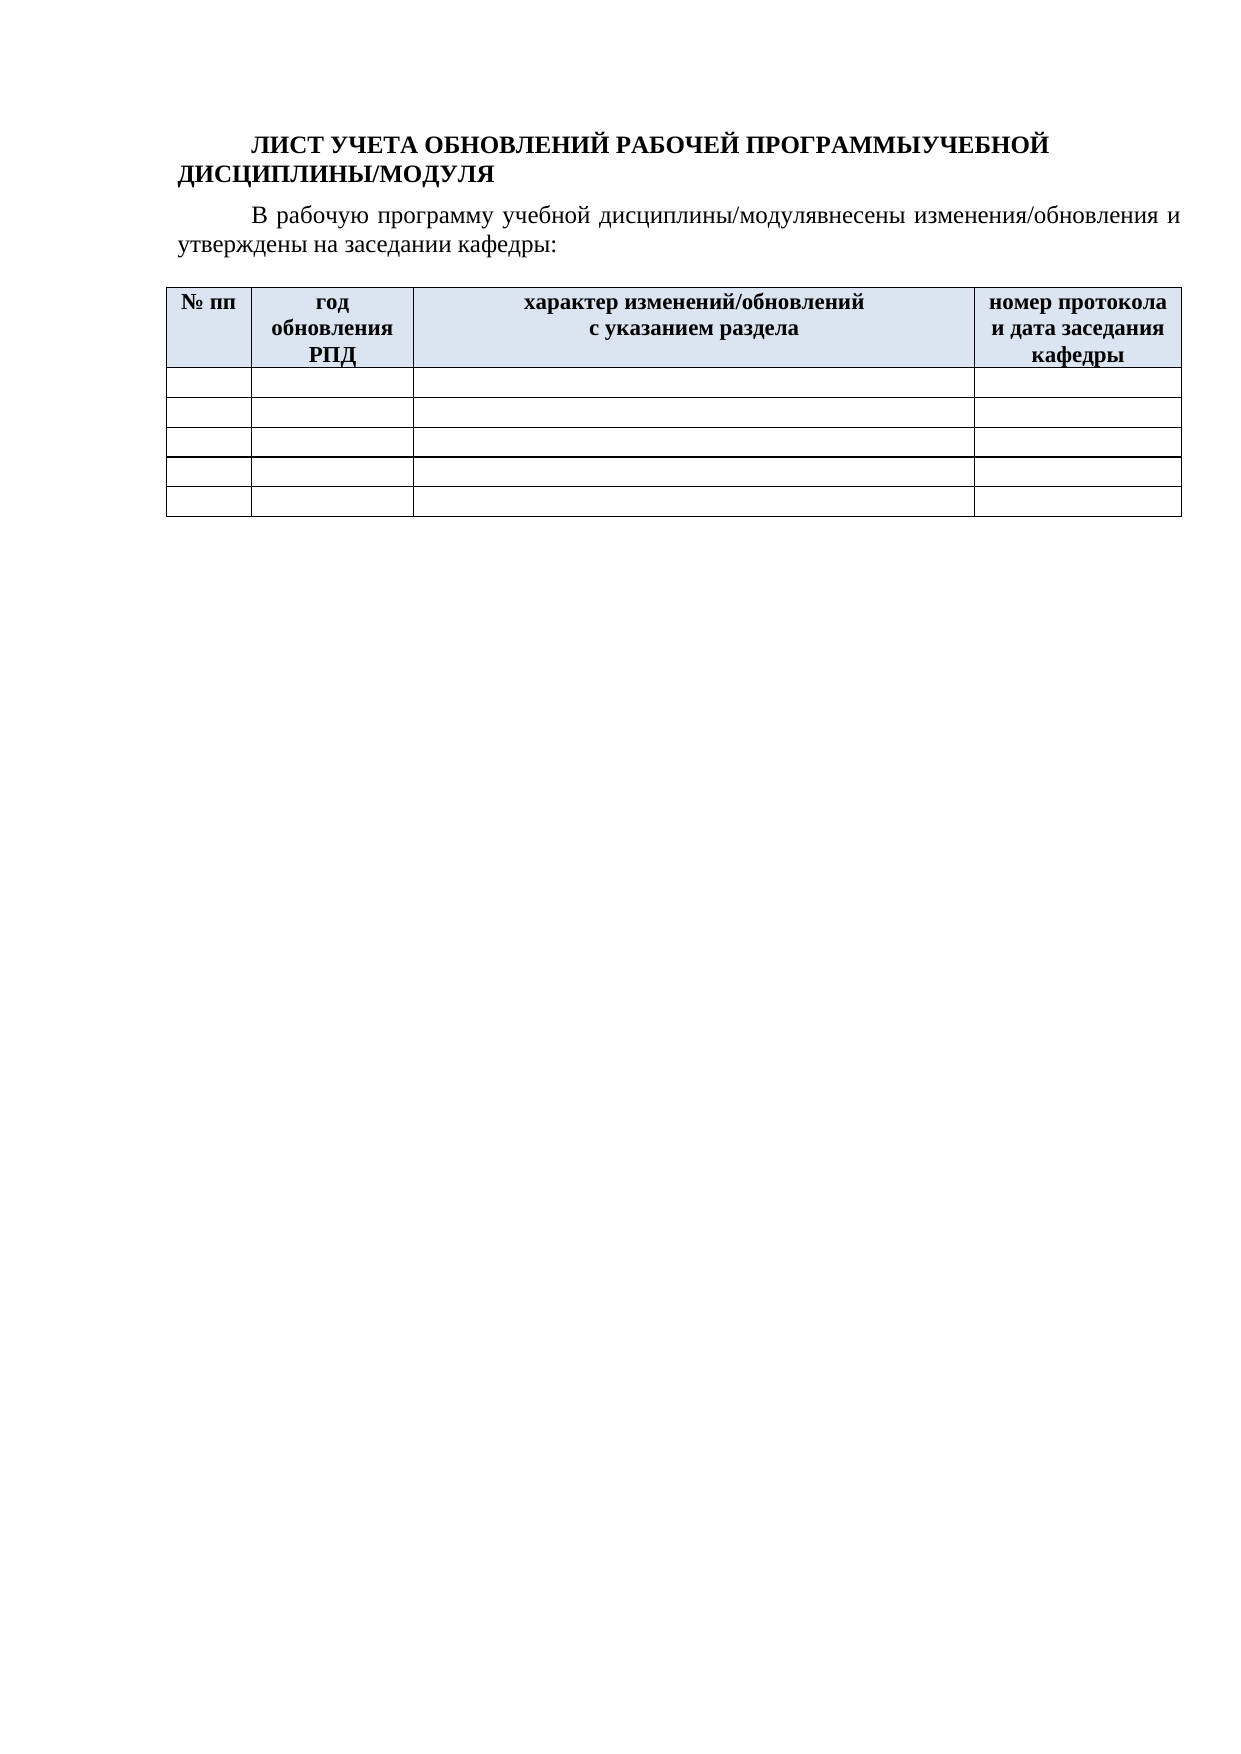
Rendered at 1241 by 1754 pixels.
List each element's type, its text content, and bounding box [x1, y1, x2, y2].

table_cell [167, 398, 251, 427]
table_cell [252, 368, 413, 397]
table_cell [414, 428, 974, 456]
text В рабочую программу учебной дисциплины/модулявнесены изменения/обновления и утверждены на заседании кафедры: [177, 201, 1181, 258]
table_cell [414, 487, 974, 516]
table_header характер изменений/обновлений с указанием раздела [414, 288, 974, 367]
table_cell [252, 458, 413, 486]
table_cell [975, 487, 1181, 516]
table_header номер протокола и дата заседания кафедры [975, 288, 1181, 367]
table_cell [975, 428, 1181, 456]
table_cell [975, 398, 1181, 427]
table_cell [167, 428, 251, 456]
table_cell [167, 487, 251, 516]
table_cell [167, 458, 251, 486]
table_cell [252, 428, 413, 456]
table_cell [975, 368, 1181, 397]
table_header год обновления РПД [252, 288, 413, 367]
table_cell [252, 487, 413, 516]
subtitle ЛИСТ УЧЕТА ОБНОВЛЕНИЙ РАБОЧЕЙ ПРОГРАММЫУЧЕБНОЙ ДИСЦИПЛИНЫ/МОДУЛЯ [177, 131, 1181, 188]
table_cell [414, 398, 974, 427]
table_cell [975, 458, 1181, 486]
table_cell [167, 368, 251, 397]
table_cell [414, 368, 974, 397]
table_cell [414, 458, 974, 486]
table_cell [252, 398, 413, 427]
table_header № пп [167, 288, 251, 367]
